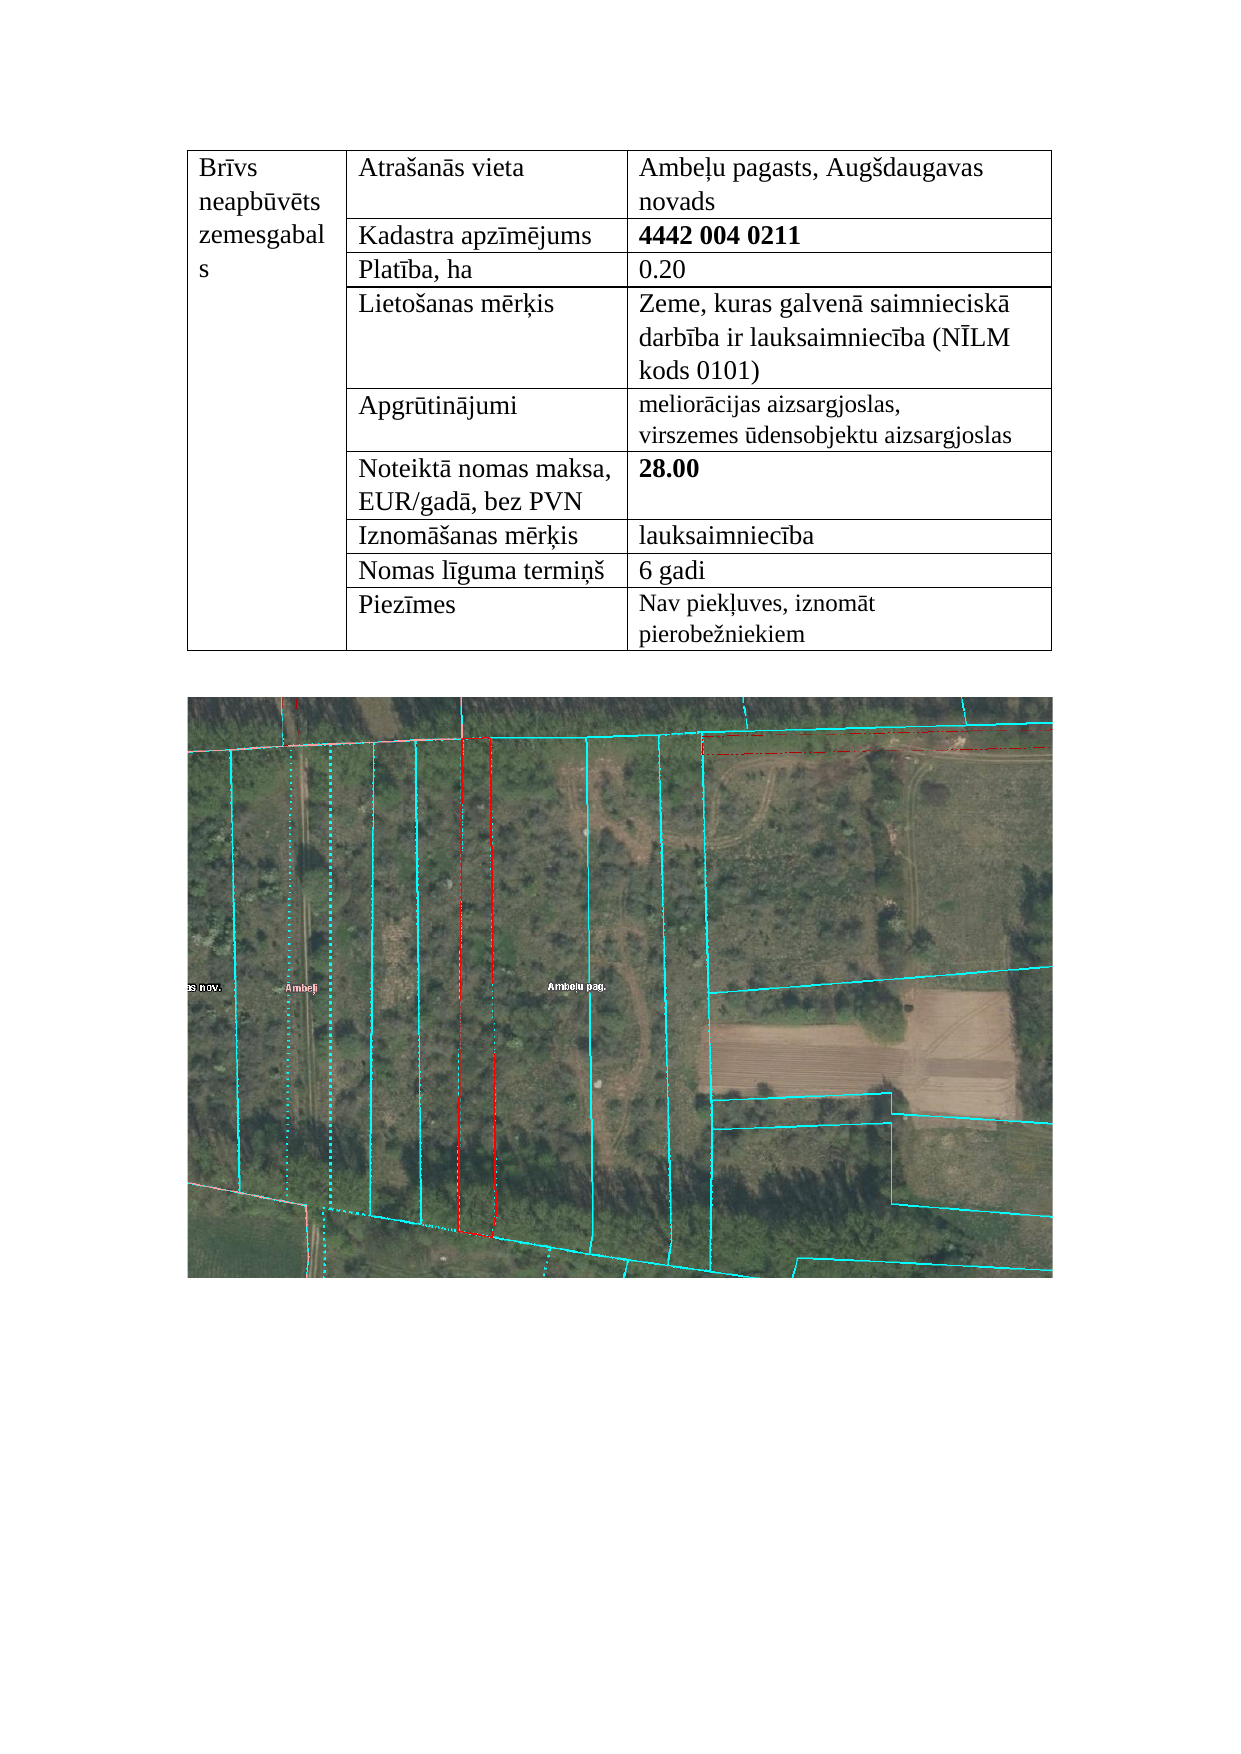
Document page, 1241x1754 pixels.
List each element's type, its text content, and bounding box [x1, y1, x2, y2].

table_header Ambeļu pagasts, Augšdaugavas novads [628, 151, 1051, 218]
picture [187, 697, 1053, 1278]
table_cell Zeme, kuras galvenā saimnieciskā darbība ir lauksaimniecība (NĪLM kods 0101) [628, 288, 1051, 388]
table_cell 6 gadi [628, 554, 1051, 587]
table_cell Iznomāšanas mērķis [347, 520, 627, 553]
table_cell Nav piekļuves, iznomāt pierobežniekiem [628, 588, 1051, 650]
table_cell meliorācijas aizsargjoslas, virszemes ūdensobjektu aizsargjoslas [628, 389, 1051, 451]
table_cell Noteiktā nomas maksa, EUR/gadā, bez PVN [347, 452, 627, 518]
table_cell 0.20 [628, 253, 1051, 286]
table_header Atrašanās vieta [347, 151, 627, 218]
table_cell Piezīmes [347, 588, 627, 650]
table_cell Kadastra apzīmējums [347, 219, 627, 252]
table_cell Platība, ha [347, 253, 627, 286]
table_cell Lietošanas mērķis [347, 288, 627, 388]
table_header Brīvs neapbūvēts zemesgabals [188, 151, 346, 650]
table_cell Apgrūtinājumi [347, 389, 627, 451]
table_cell 4442 004 0211 [628, 219, 1051, 252]
table_cell lauksaimniecība [628, 520, 1051, 553]
table_cell Nomas līguma termiņš [347, 554, 627, 587]
table_cell 28.00 [628, 452, 1051, 518]
